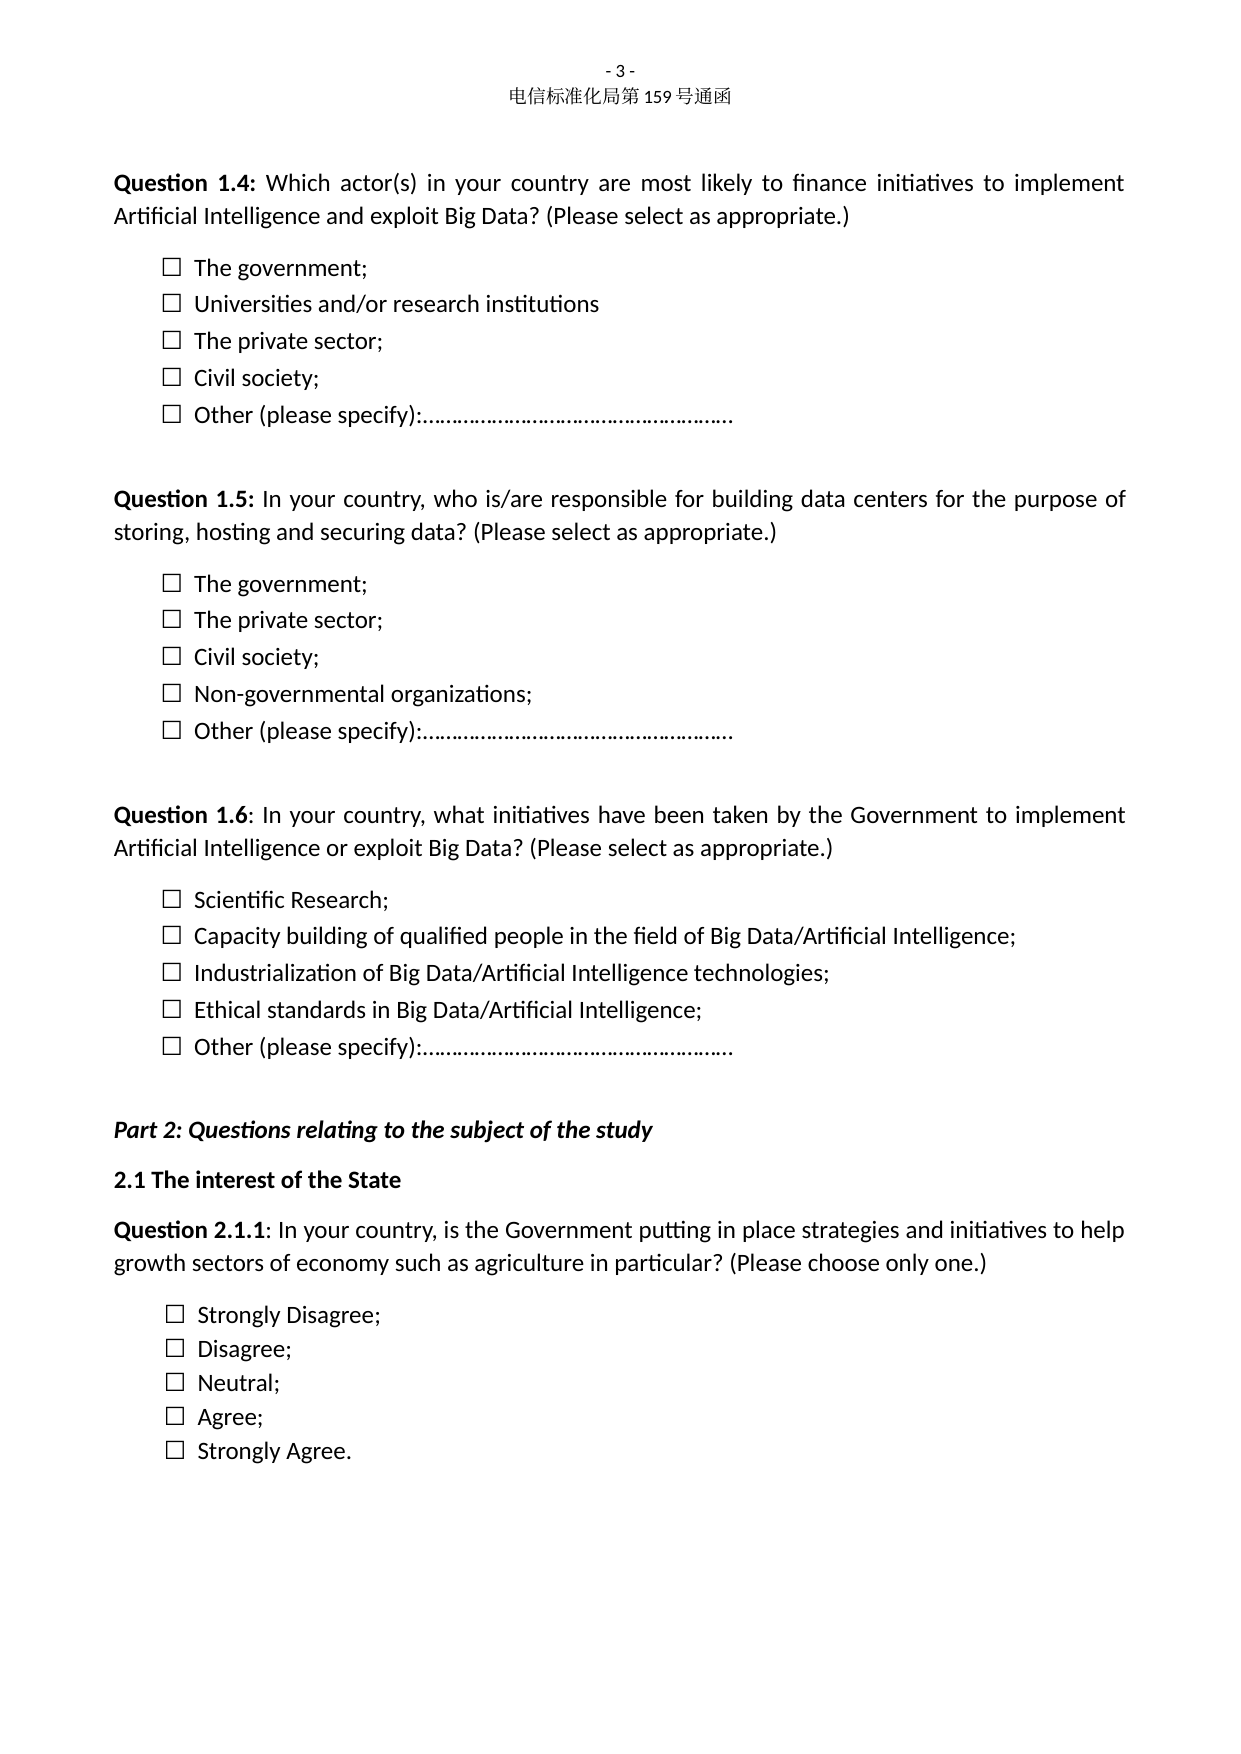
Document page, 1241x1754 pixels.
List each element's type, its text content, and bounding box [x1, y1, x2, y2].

text 2.1 The interest of the State [113, 1164, 1127, 1195]
text Capacity building of qualified people in the field of Big Data/Artificial Intelligence; [160, 918, 1127, 952]
text The private sector; [160, 602, 1127, 636]
text Agree; [163, 1398, 1127, 1433]
text Strongly Disagree; [163, 1296, 1127, 1330]
text Scientific Research; [160, 881, 1127, 915]
text Question 1.4: Which actor(s) in your country are most likely to finance initiatives to implement Artificial Intelligence and exploit Big Data? (Please select as appropriate.) [113, 167, 1127, 230]
text The government; [160, 565, 1127, 599]
text Industrialization of Big Data/Artificial Intelligence technologies; [160, 955, 1127, 989]
text Civil society; [113, 360, 1127, 394]
text Strongly Agree. [163, 1433, 1127, 1467]
text Universities and/or research institutions [113, 286, 1127, 320]
text Other (please specify): [113, 396, 1127, 431]
text Question 1.6: In your country, what initiatives have been taken by the Government to implement Artificial Intelligence or exploit Big Data? (Please select as appropriate.) [113, 799, 1127, 862]
text Disagree; [163, 1330, 1127, 1364]
text Question 2.1.1: In your country, is the Government putting in place strategies and initiatives to help growth sectors of economy such as agriculture in particular? (Please choose only one.) [113, 1214, 1127, 1277]
text The private sector; [113, 323, 1127, 357]
text Other (please specify): [160, 712, 1127, 746]
text Non-governmental organizations; [160, 676, 1127, 710]
text Ethical standards in Big Data/Artificial Intelligence; [160, 992, 1127, 1026]
text Question 1.5: In your country, who is/are responsible for building data centers for the purpose of storing, hosting and securing data? (Please select as appropriate.) [113, 483, 1127, 546]
text Neutral; [163, 1364, 1127, 1398]
text The government; [113, 249, 1127, 283]
text Civil society; [160, 639, 1127, 673]
text Part 2: Questions relating to the subject of the study [113, 1115, 1127, 1145]
text Other (please specify): [160, 1028, 1127, 1062]
